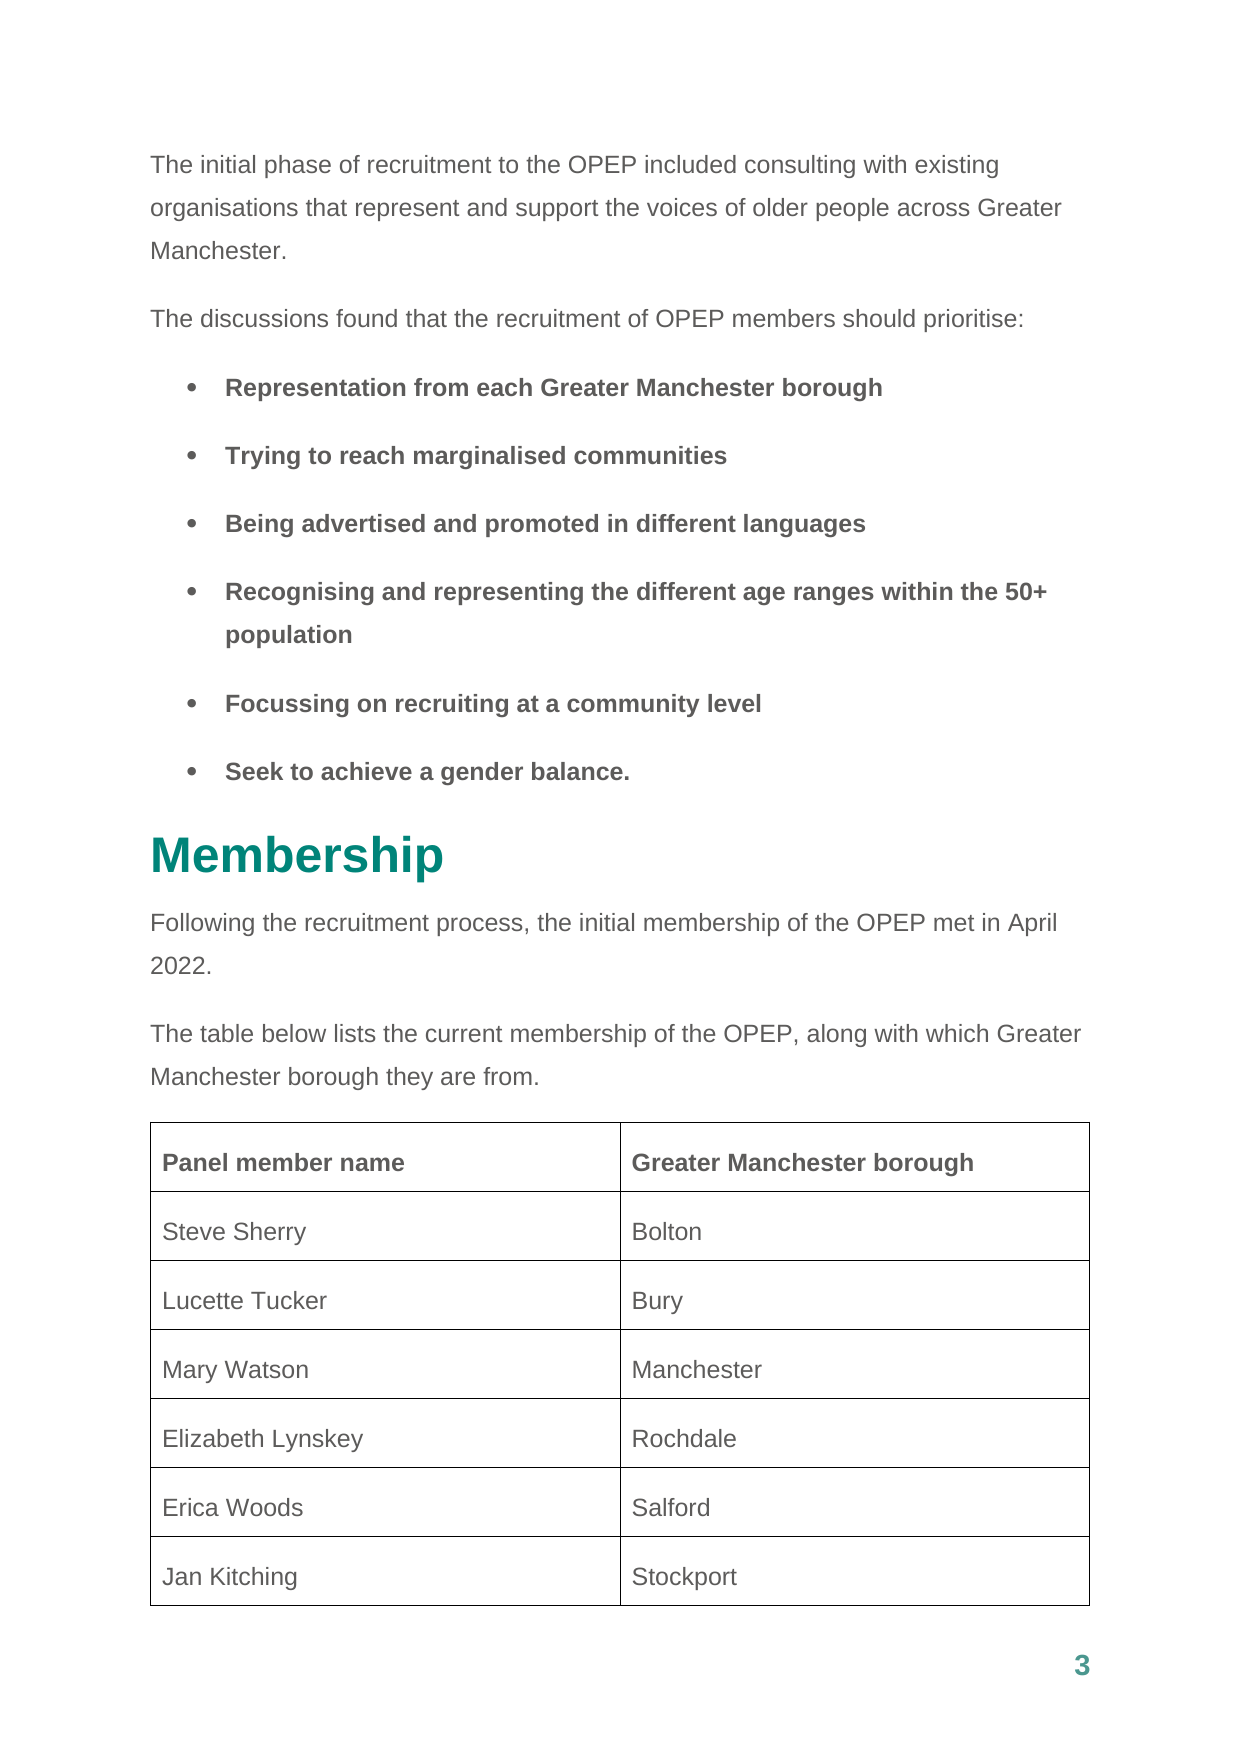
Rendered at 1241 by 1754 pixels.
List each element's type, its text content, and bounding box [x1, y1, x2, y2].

table_cell Mary Watson [151, 1330, 620, 1398]
table_header Greater Manchester borough [621, 1123, 1089, 1191]
table_cell Stockport [621, 1537, 1089, 1605]
list Focussing on recruiting at a community level [187, 688, 1090, 717]
list Recognising and representing the different age ranges within the 50+ population [187, 577, 1090, 649]
table_cell Bury [621, 1261, 1089, 1329]
list Being advertised and promoted in different languages [187, 509, 1090, 538]
table_cell Manchester [621, 1330, 1089, 1398]
table_cell Lucette Tucker [151, 1261, 620, 1329]
table_cell Salford [621, 1468, 1089, 1536]
text The table below lists the current membership of the OPEP, along with which Greater Manchester borough they are from. [150, 1019, 1090, 1091]
subtitle Membership [150, 825, 1090, 882]
text The initial phase of recruitment to the OPEP included consulting with existing organisations that represent and support the voices of older people across Greater Manchester. [150, 150, 1090, 265]
table_cell Elizabeth Lynskey [151, 1399, 620, 1467]
table_cell Erica Woods [151, 1468, 620, 1536]
list Seek to achieve a gender balance. [187, 757, 1090, 786]
table_cell Steve Sherry [151, 1192, 620, 1260]
table_cell Rochdale [621, 1399, 1089, 1467]
table_header Panel member name [151, 1123, 620, 1191]
list Representation from each Greater Manchester borough [187, 372, 1090, 401]
table_cell Jan Kitching [151, 1537, 620, 1605]
text The discussions found that the recruitment of OPEP members should prioritise: [150, 304, 1090, 333]
table_cell Bolton [621, 1192, 1089, 1260]
text Following the recruitment process, the initial membership of the OPEP met in April 2022. [150, 907, 1090, 979]
list Trying to reach marginalised communities [187, 441, 1090, 469]
